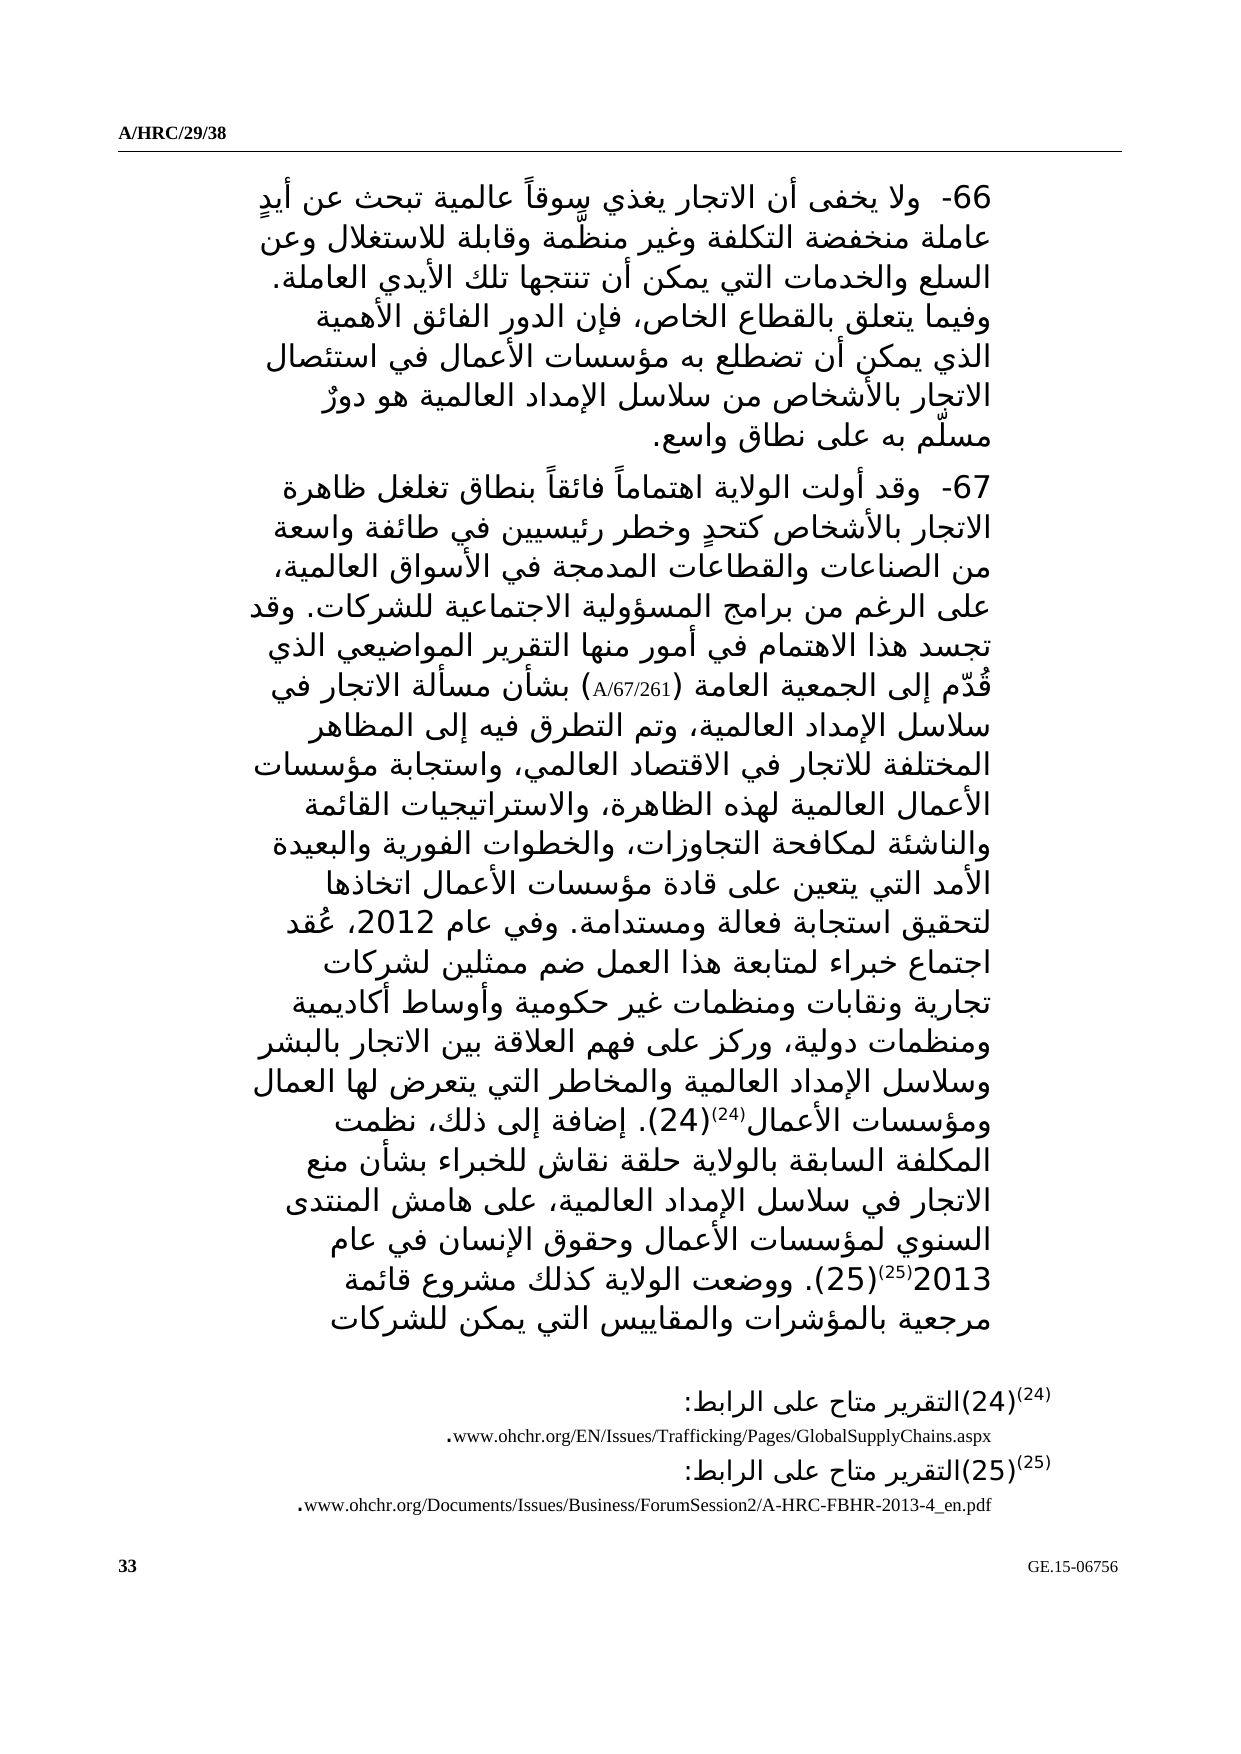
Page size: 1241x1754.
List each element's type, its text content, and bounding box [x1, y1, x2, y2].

text 66- ولا يخفى أن الاتجار يغذي سوقاً عالمية تبحث عن أيدٍ عاملة منخفضة التكلفة وغير منظَّمة وقابلة للاستغلال وعن السلع والخدمات التي يمكن أن تنتجها تلك الأيدي العاملة. وفيما يتعلق بالقطاع الخاص، فإن الدور الفائق الأهمية الذي يمكن أن تضطلع به مؤسسات الأعمال في استئصال الاتجار بالأشخاص من سلاسل الإمداد العالمية هو دورٌ مسلّم به على نطاق واسع. [248, 177, 992, 454]
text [248, 467, 992, 1338]
